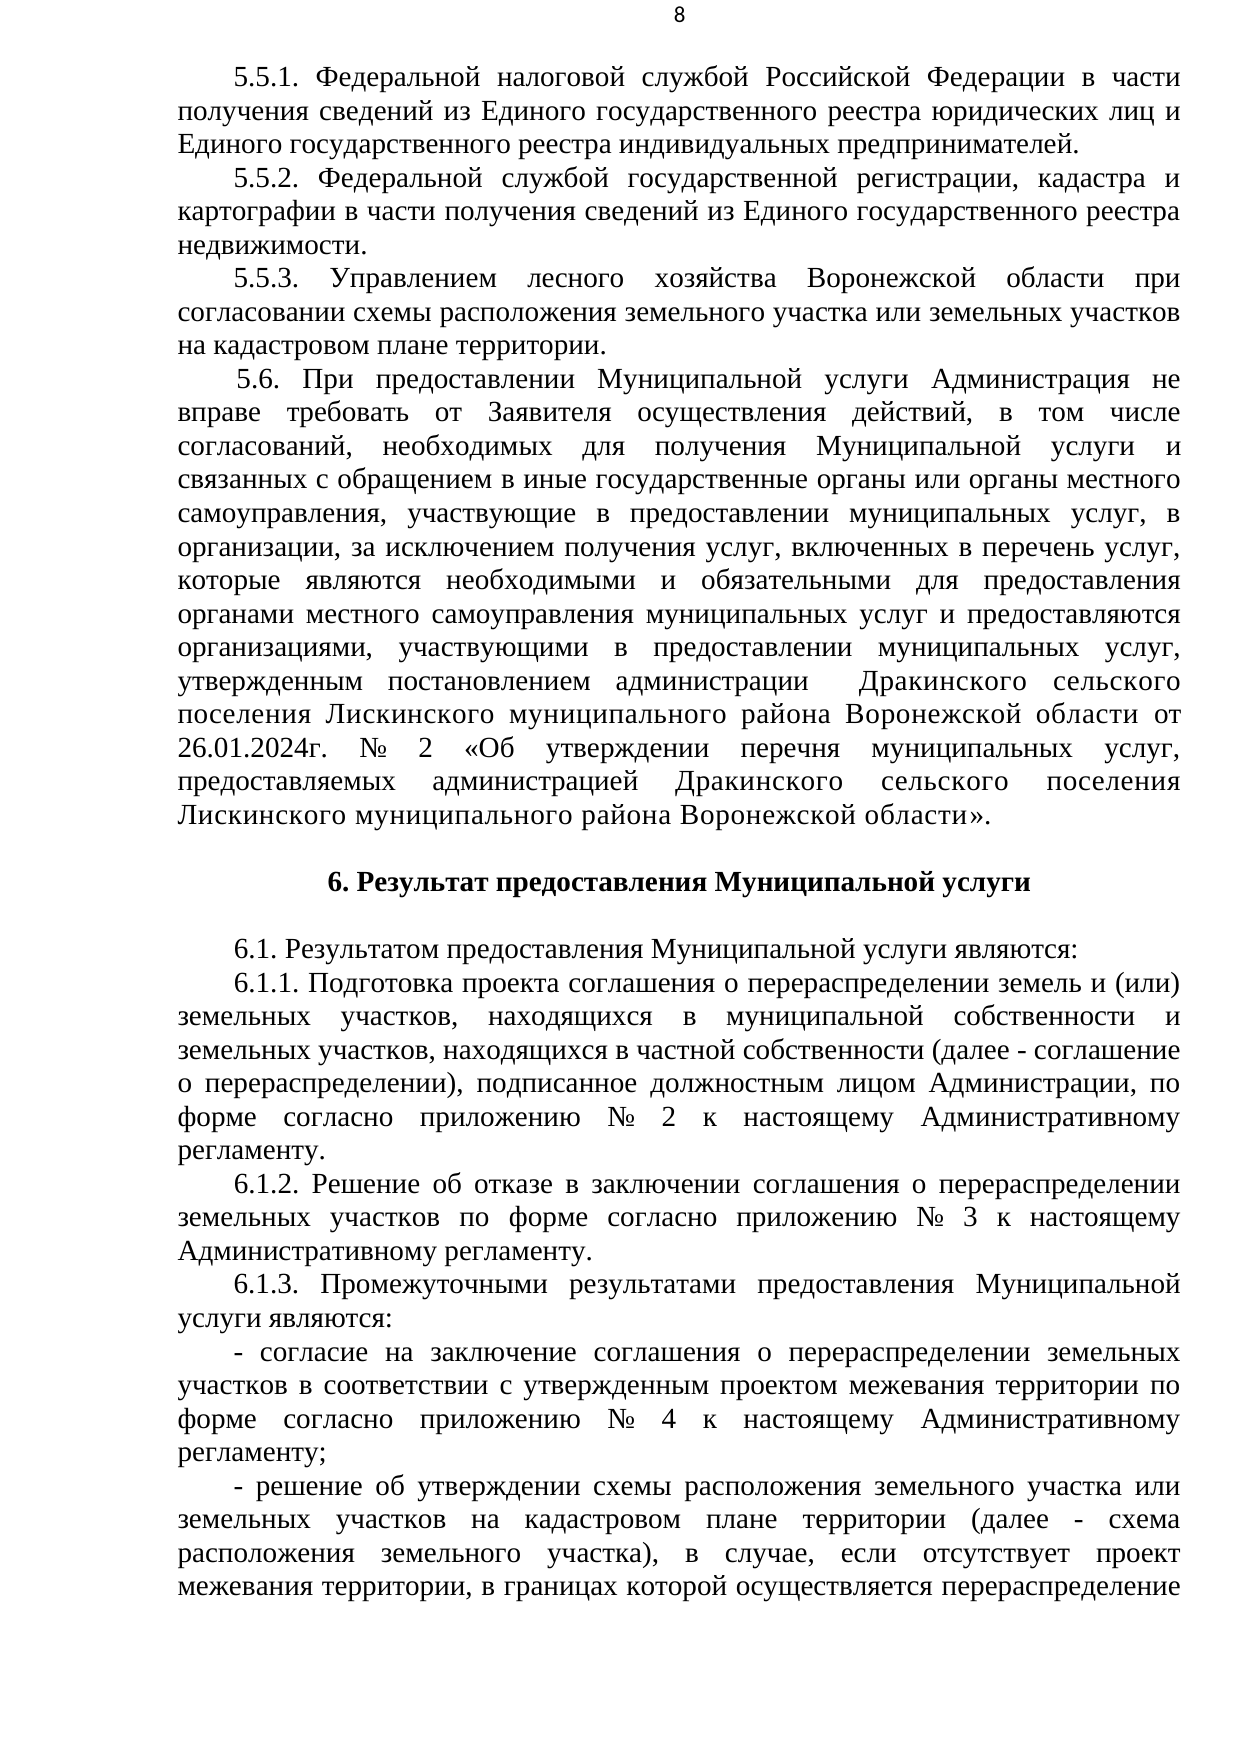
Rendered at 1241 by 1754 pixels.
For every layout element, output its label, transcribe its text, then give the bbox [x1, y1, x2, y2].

text - согласие на заключение соглашения о перераспределении земельных участков в соответствии с утвержденным проектом межевания территории по форме согласно приложению № 4 к настоящему Административному регламенту; [177, 1334, 1181, 1468]
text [177, 1468, 1181, 1602]
text 5.5.1. Федеральной налоговой службой Российской Федерации в части получения сведений из Единого государственного реестра юридических лиц и Единого государственного реестра индивидуальных предпринимателей. [177, 59, 1181, 160]
text 5.5.2. Федеральной службой государственной регистрации, кадастра и картографии в части получения сведений из Единого государственного реестра недвижимости. [177, 160, 1181, 260]
text 6.1. Результатом предоставления Муниципальной услуги являются: [177, 931, 1181, 965]
text 6.1.2. Решение об отказе в заключении соглашения о перераспределении земельных участков по форме согласно приложению № 3 к настоящему Административному регламенту. [177, 1166, 1181, 1267]
text 6. Результат предоставления Муниципальной услуги [177, 864, 1181, 898]
text 6.1.1. Подготовка проекта соглашения о перераспределении земель и (или) земельных участков, находящихся в муниципальной собственности и земельных участков, находящихся в частной собственности (далее - соглашение о перераспределении), подписанное должностным лицом Администрации, по форме согласно приложению № 2 к настоящему Административному регламенту. [177, 965, 1181, 1166]
text 5.6. При предоставлении Муниципальной услуги Администрация не вправе требовать от Заявителя осуществления действий, в том числе согласований, необходимых для получения Муниципальной услуги и связанных с обращением в иные государственные органы или органы местного самоуправления, участвующие в предоставлении муниципальных услуг, в организации, за исключением получения услуг, включенных в перечень услуг, которые являются необходимыми и обязательными для предоставления органами местного самоуправления муниципальных услуг и предоставляются организациями, участвующими в предоставлении муниципальных услуг, утвержденным постановлением администрации Дракинского сельского поселения Лискинского муниципального района Воронежской области от 26.01.2024г. № 2 «Об утверждении перечня муниципальных услуг, предоставляемых администрацией Дракинского сельского поселения Лискинского муниципального района Воронежской области». [177, 361, 1181, 831]
text 5.5.3. Управлением лесного хозяйства Воронежской области при согласовании схемы расположения земельного участка или земельных участков на кадастровом плане территории. [177, 260, 1181, 361]
text 6.1.3. Промежуточными результатами предоставления Муниципальной услуги являются: [177, 1267, 1181, 1334]
